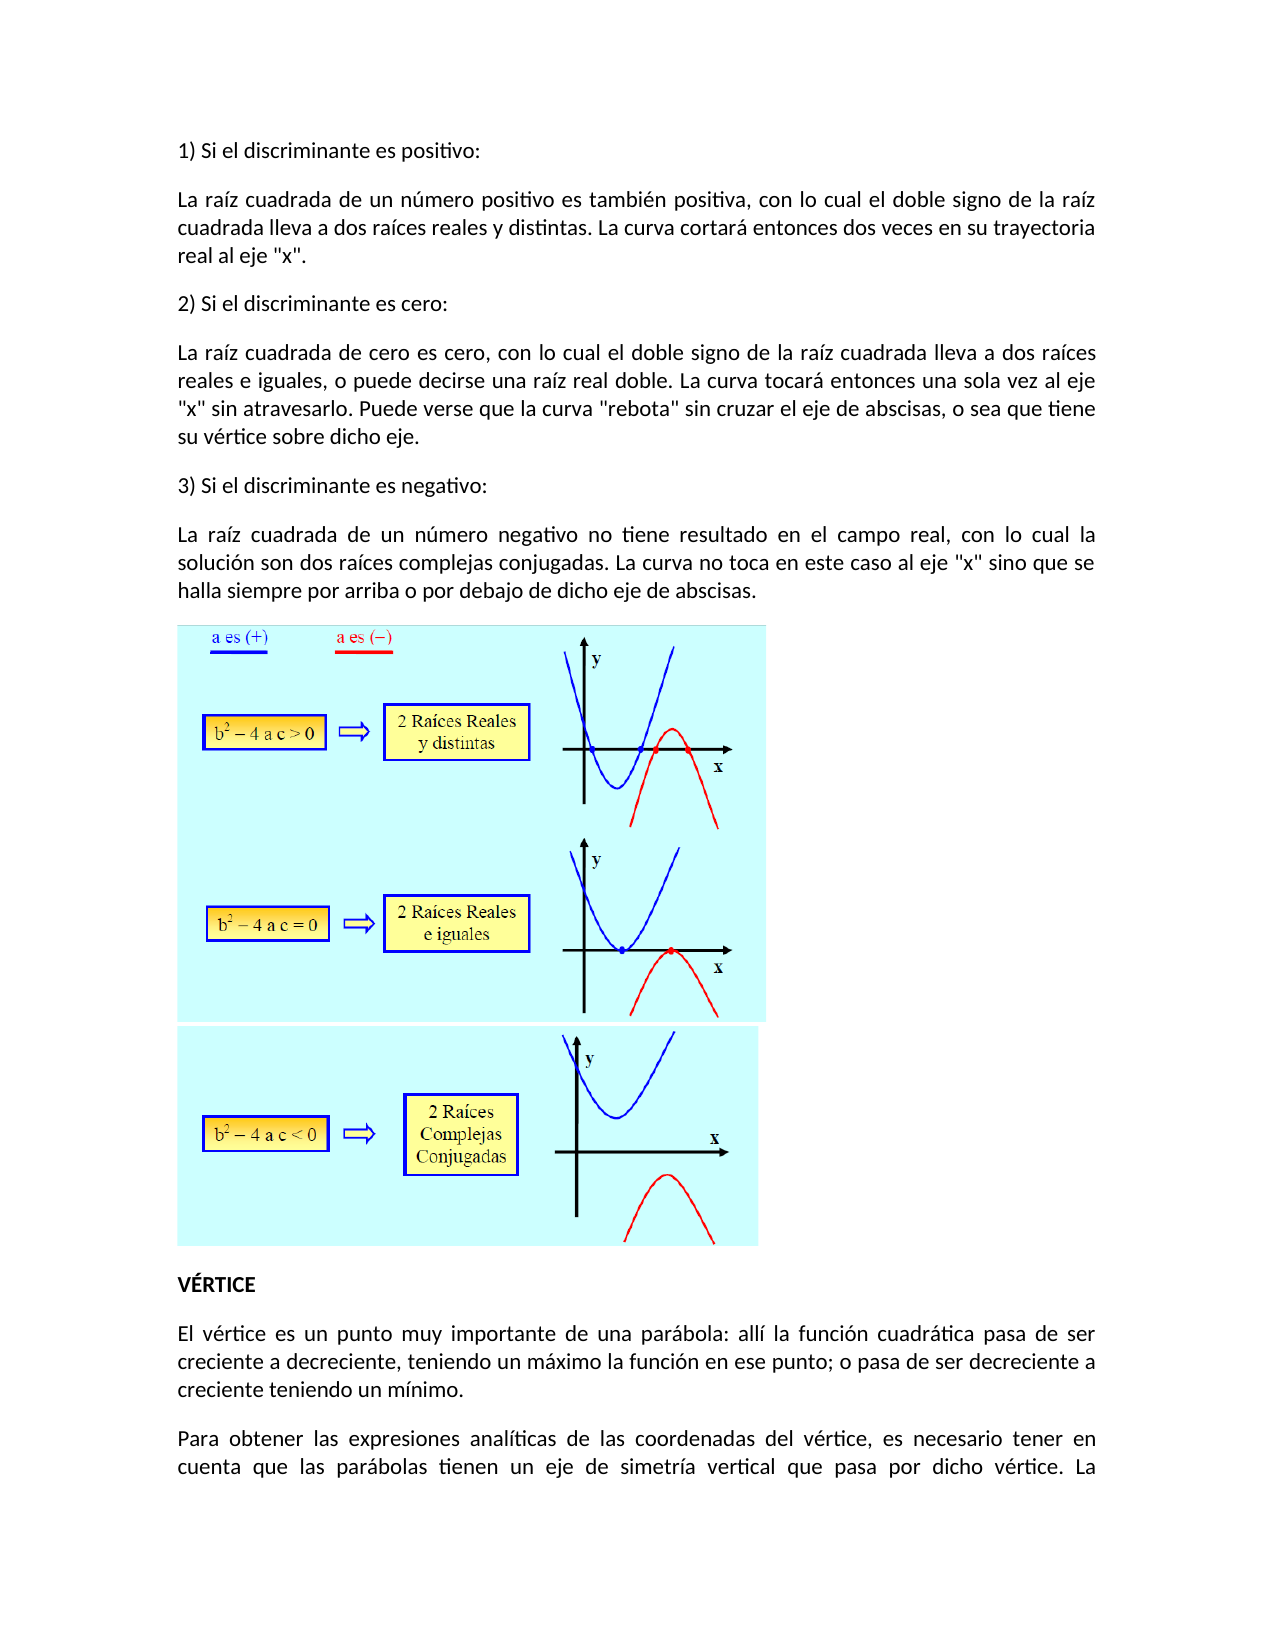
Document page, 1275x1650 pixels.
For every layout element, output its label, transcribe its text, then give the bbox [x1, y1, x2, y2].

text VÉRTICE [177, 1270, 1098, 1298]
text La raíz cuadrada de un número positivo es también positiva, con lo cual el doble signo de la raíz cuadrada lleva a dos raíces reales y distintas. La curva cortará entonces dos veces en su trayectoria real al eje "x". [177, 185, 1098, 269]
text 1) Si el discriminante es positivo: [177, 136, 1098, 164]
text La raíz cuadrada de un número negativo no tiene resultado en el campo real, con lo cual la solución son dos raíces complejas conjugadas. La curva no toca en este caso al eje "x" sino que se halla siempre por arriba o por debajo de dicho eje de abscisas. [177, 520, 1098, 604]
picture [177, 625, 767, 1022]
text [177, 1424, 1098, 1480]
text 2) Si el discriminante es cero: [177, 289, 1098, 318]
text 3) Si el discriminante es negativo: [177, 471, 1098, 499]
text El vértice es un punto muy importante de una parábola: allí la función cuadrática pasa de ser creciente a decreciente, teniendo un máximo la función en ese punto; o pasa de ser decreciente a creciente teniendo un mínimo. [177, 1319, 1098, 1403]
text La raíz cuadrada de cero es cero, con lo cual el doble signo de la raíz cuadrada lleva a dos raíces reales e iguales, o puede decirse una raíz real doble. La curva tocará entonces una sola vez al eje "x" sin atravesarlo. Puede verse que la curva "rebota" sin cruzar el eje de abscisas, o sea que tiene su vértice sobre dicho eje. [177, 338, 1098, 451]
picture [177, 1026, 759, 1246]
